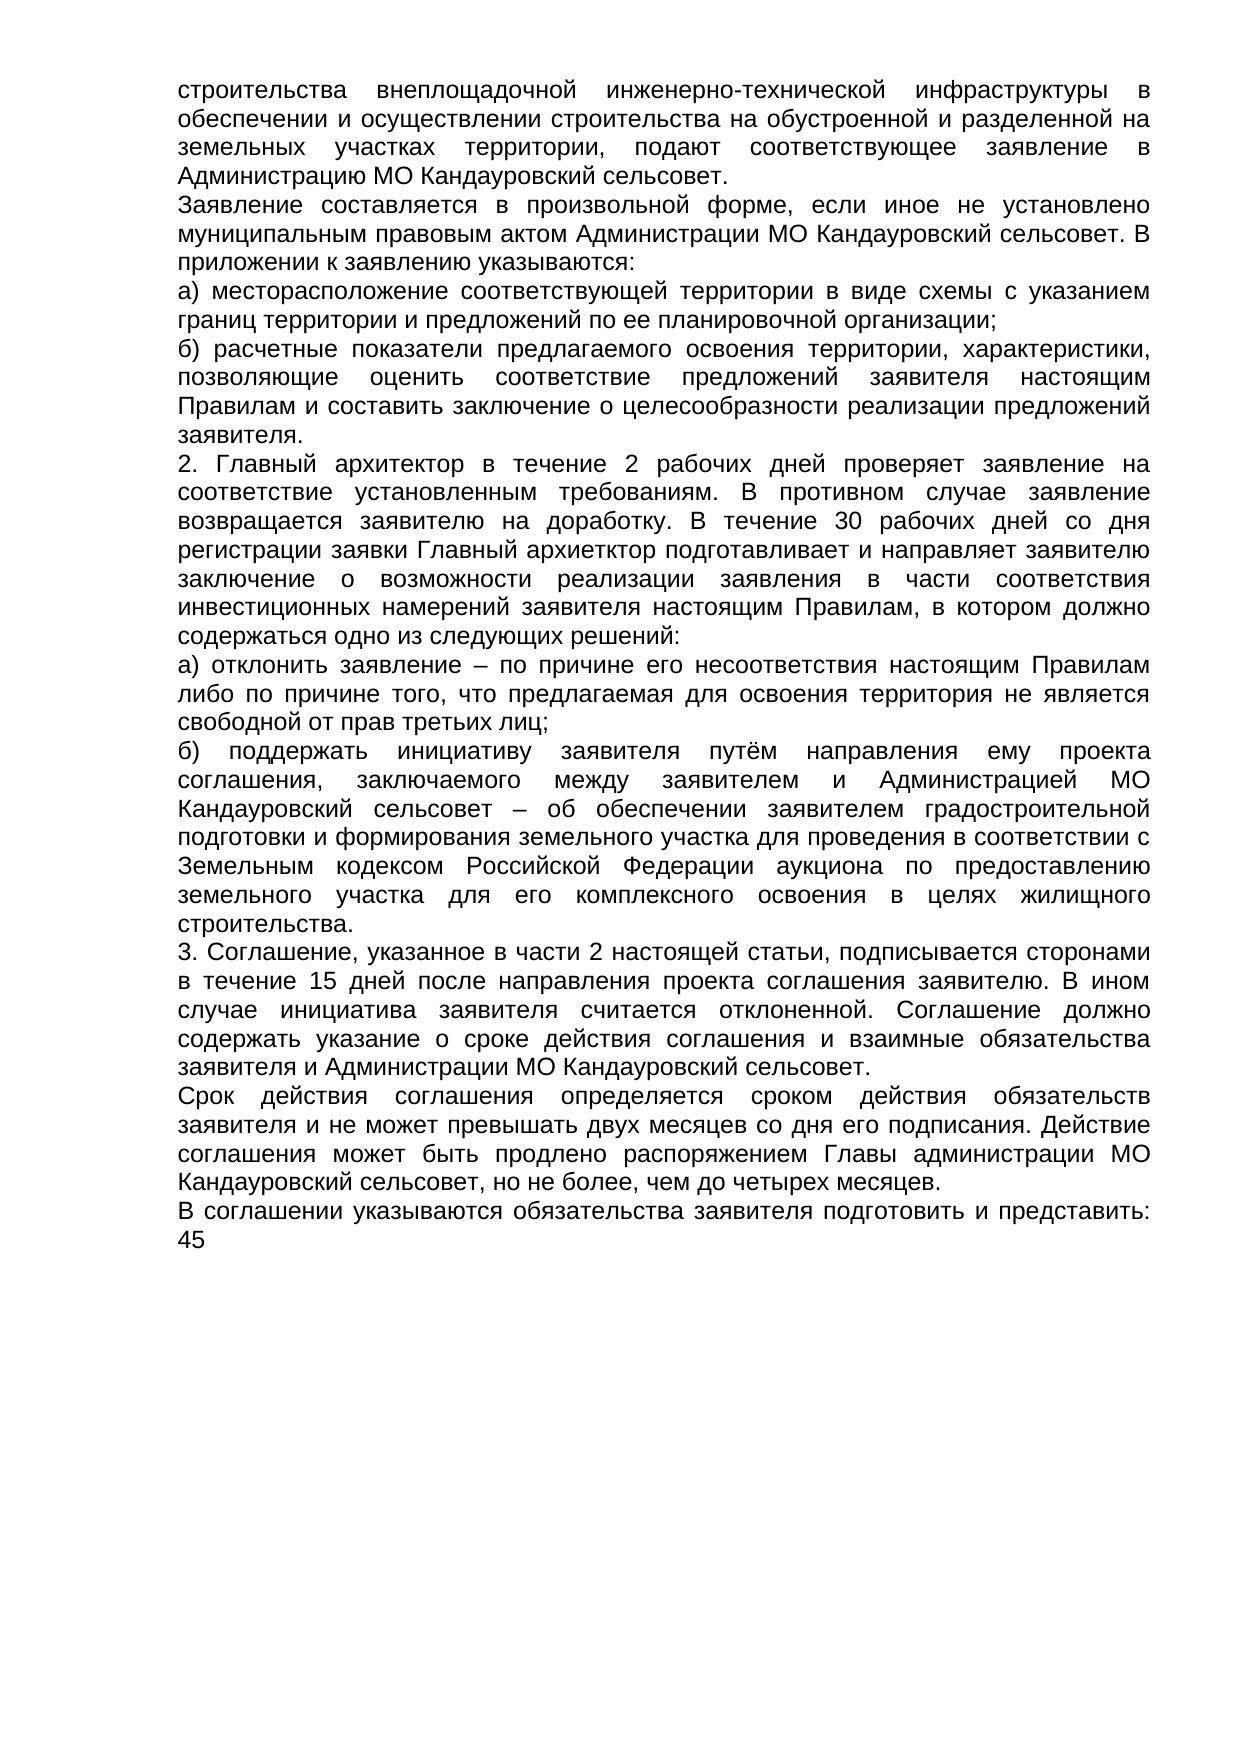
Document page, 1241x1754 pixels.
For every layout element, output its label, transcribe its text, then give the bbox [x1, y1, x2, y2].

text 2. Главный архитектор в течение 2 рабочих дней проверяет заявление на соответствие установленным требованиям. В противном случае заявление возвращается заявителю на доработку. В течение 30 рабочих дней со дня регистрации заявки Главный архиетктор подготавливает и направляет заявителю заключение о возможности реализации заявления в части соответствия инвестиционных намерений заявителя настоящим Правилам, в котором должно содержаться одно из следующих решений: [177, 449, 1152, 650]
text а) месторасположение соответствующей территории в виде схемы с указанием границ территории и предложений по ее планировочной организации; [177, 276, 1152, 334]
text Срок действия соглашения определяется сроком действия обязательств заявителя и не может превышать двух месяцев со дня его подписания. Действие соглашения может быть продлено распоряжением Главы администрации МО Кандауровский сельсовет, но не более, чем до четырех месяцев. [177, 1081, 1152, 1196]
text а) отклонить заявление – по причине его несоответствия настоящим Правилам либо по причине того, что предлагаемая для освоения территория не является свободной от прав третьих лиц; [177, 650, 1152, 736]
text Заявление составляется в произвольной форме, если иное не установлено муниципальным правовым актом Администрации МО Кандауровский сельсовет. В приложении к заявлению указываются: [177, 190, 1152, 276]
text В соглашении указываются обязательства заявителя подготовить и представить: 45 [177, 1196, 1152, 1254]
text б) поддержать инициативу заявителя путём направления ему проекта соглашения, заключаемого между заявителем и Администрацией МО Кандауровский сельсовет – об обеспечении заявителем градостроительной подготовки и формирования земельного участка для проведения в соответствии с Земельным кодексом Российской Федерации аукциона по предоставлению земельного участка для его комплексного освоения в целях жилищного строительства. [177, 736, 1152, 937]
text строительства внеплощадочной инженерно-технической инфраструктуры в обеспечении и осуществлении строительства на обустроенной и разделенной на земельных участках территории, подают соответствующее заявление в Администрацию МО Кандауровский сельсовет. [177, 75, 1152, 190]
text б) расчетные показатели предлагаемого освоения территории, характеристики, позволяющие оценить соответствие предложений заявителя настоящим Правилам и составить заключение о целесообразности реализации предложений заявителя. [177, 334, 1152, 449]
text 3. Соглашение, указанное в части 2 настоящей статьи, подписывается сторонами в течение 15 дней после направления проекта соглашения заявителю. В ином случае инициатива заявителя считается отклоненной. Соглашение должно содержать указание о сроке действия соглашения и взаимные обязательства заявителя и Администрации МО Кандауровский сельсовет. [177, 937, 1152, 1081]
